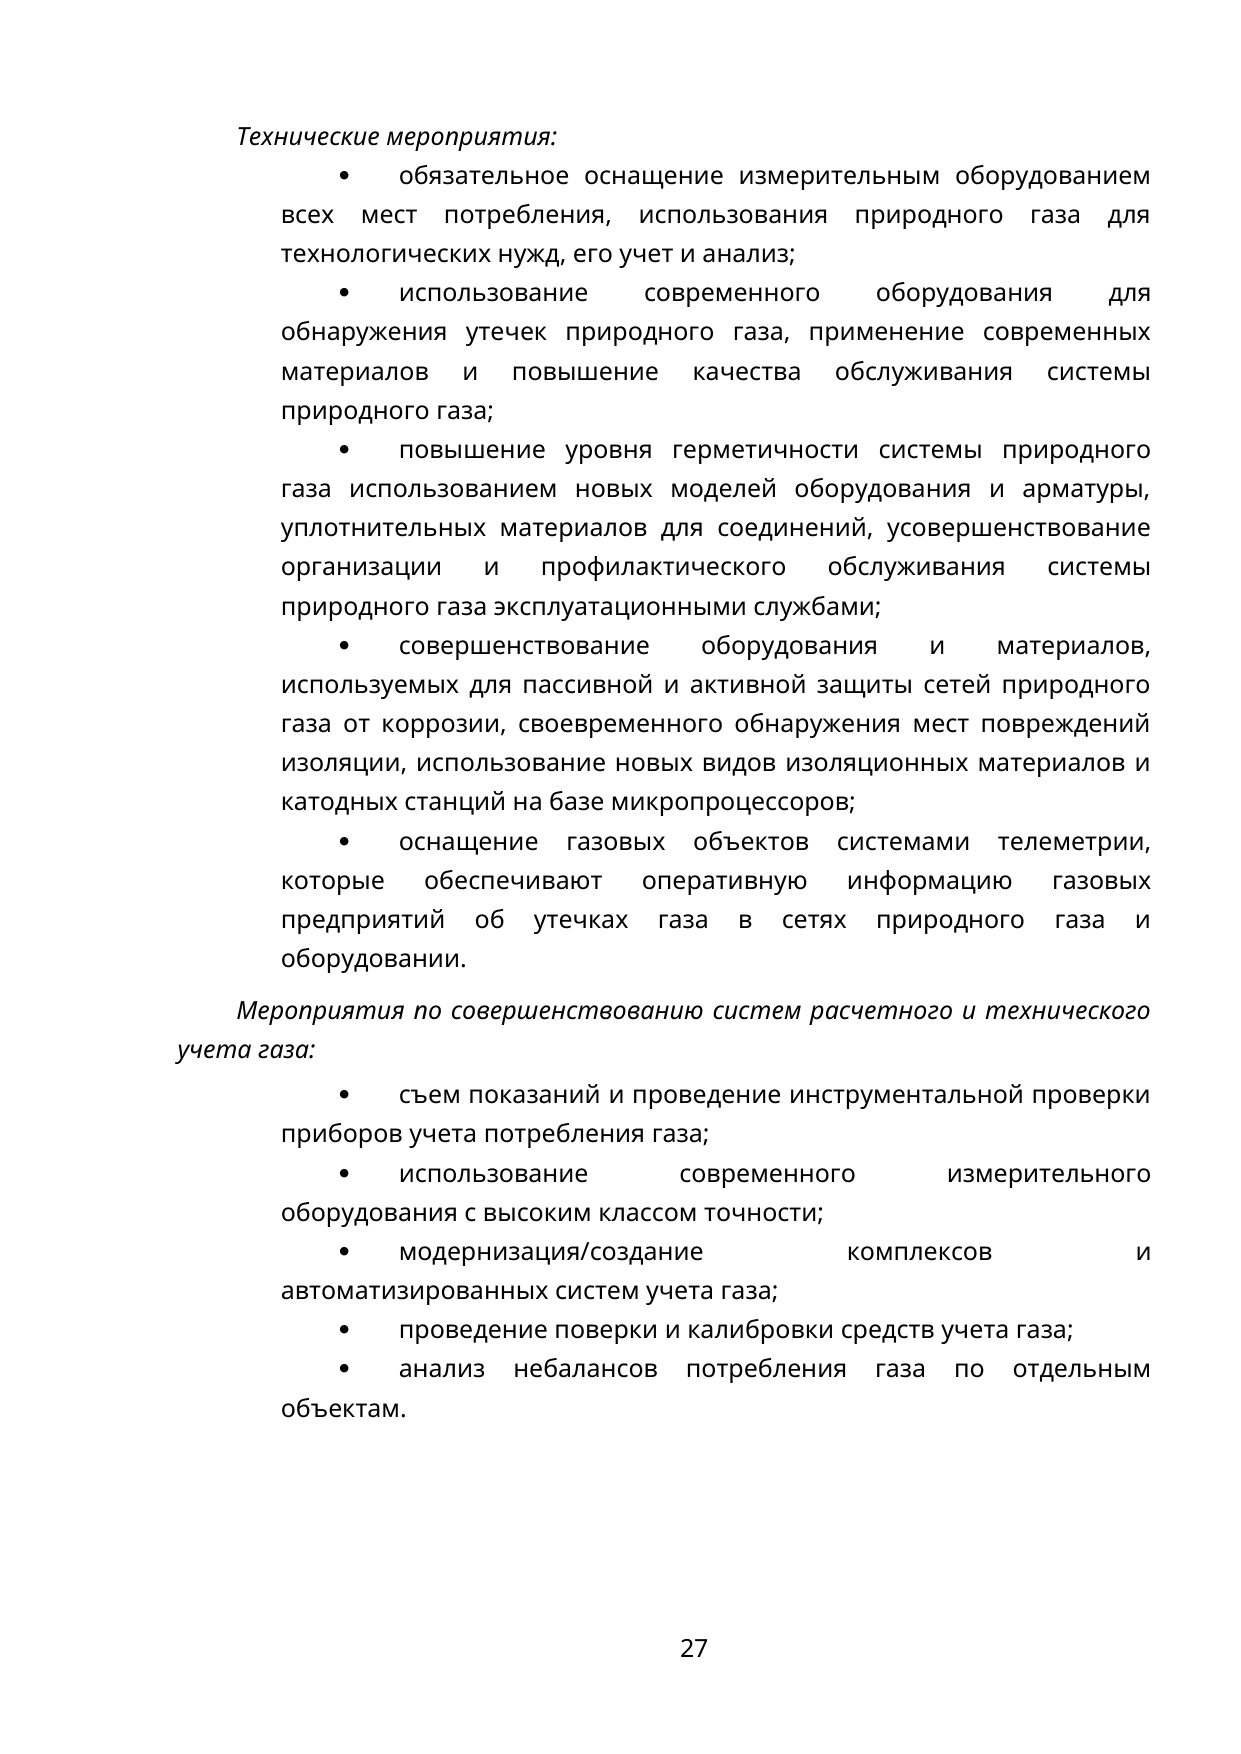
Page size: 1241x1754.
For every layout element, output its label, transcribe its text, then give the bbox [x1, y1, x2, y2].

list использование современного измерительного оборудования с высоким классом точности; [281, 1155, 1152, 1228]
list съем показаний и проведение инструментальной проверки приборов учета потребления газа; [281, 1077, 1152, 1150]
text Технические мероприятия: [177, 118, 1152, 152]
list анализ небалансов потребления газа по отдельным объектам. [281, 1351, 1152, 1424]
list использование современного оборудования для обнаружения утечек природного газа, применение современных материалов и повышение качества обслуживания системы природного газа; [281, 275, 1152, 426]
list модернизация/создание комплексов и автоматизированных систем учета газа; [281, 1233, 1152, 1307]
list обязательное оснащение измерительным оборудованием всех мест потребления, использования природного газа для технологических нужд, его учет и анализ; [281, 157, 1152, 270]
list проведение поверки и калибровки средств учета газа; [281, 1312, 1152, 1346]
text Мероприятия по совершенствованию систем расчетного и технического учета газа: [177, 992, 1152, 1066]
list совершенствование оборудования и материалов, используемых для пассивной и активной защиты сетей природного газа от коррозии, своевременного обнаружения мест повреждений изоляции, использование новых видов изоляционных материалов и катодных станций на базе микропроцессоров; [281, 627, 1152, 818]
list оснащение газовых объектов системами телеметрии, которые обеспечивают оперативную информацию газовых предприятий об утечках газа в сетях природного газа и оборудовании. [281, 823, 1152, 975]
list повышение уровня герметичности системы природного газа использованием новых моделей оборудования и арматуры, уплотнительных материалов для соединений, усовершенствование организации и профилактического обслуживания системы природного газа эксплуатационными службами; [281, 431, 1152, 622]
